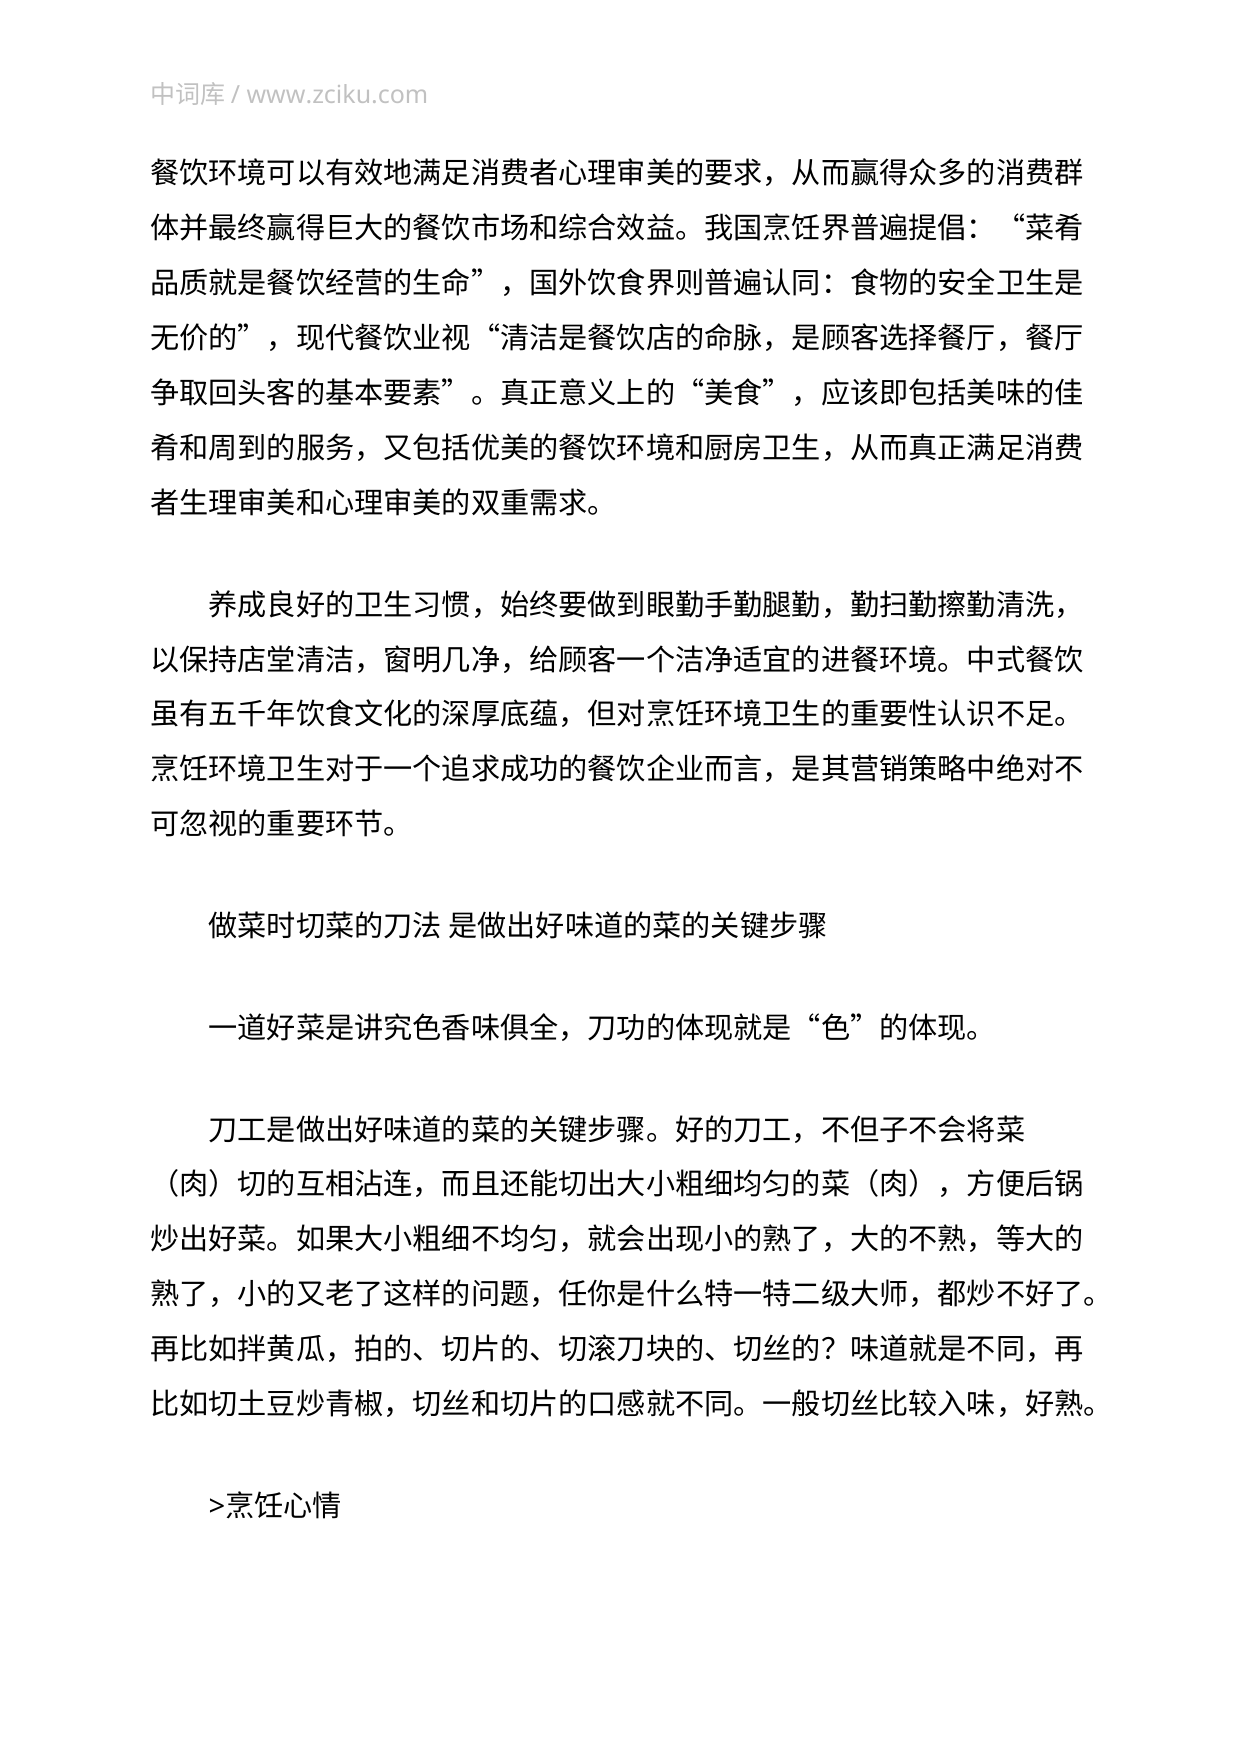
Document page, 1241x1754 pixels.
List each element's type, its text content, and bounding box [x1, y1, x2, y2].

text 刀工是做出好味道的菜的关键步骤。好的刀工，不但子不会将菜（肉）切的互相沾连，而且还能切出大小粗细均匀的菜（肉），方便后锅炒出好菜。如果大小粗细不均匀，就会出现小的熟了，大的不熟，等大的熟了，小的又老了这样的问题，任你是什么特一特二级大师，都炒不好了。再比如拌黄瓜，拍的、切片的、切滚刀块的、切丝的？味道就是不同，再比如切土豆炒青椒，切丝和切片的口感就不同。一般切丝比较入味，好熟。 [150, 1106, 1090, 1423]
text 做菜时切菜的刀法 是做出好味道的菜的关键步骤 [150, 902, 1090, 945]
text 养成良好的卫生习惯，始终要做到眼勤手勤腿勤，勤扫勤擦勤清洗，以保持店堂清洁，窗明几净，给顾客一个洁净适宜的进餐环境。中式餐饮虽有五千年饮食文化的深厚底蕴，但对烹饪环境卫生的重要性认识不足。烹饪环境卫生对于一个追求成功的餐饮企业而言，是其营销策略中绝对不可忽视的重要环节。 [150, 581, 1090, 843]
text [150, 150, 1090, 522]
text 一道好菜是讲究色香味俱全，刀功的体现就是“色”的体现。 [150, 1004, 1090, 1047]
text >烹饪心情 [150, 1482, 1090, 1525]
